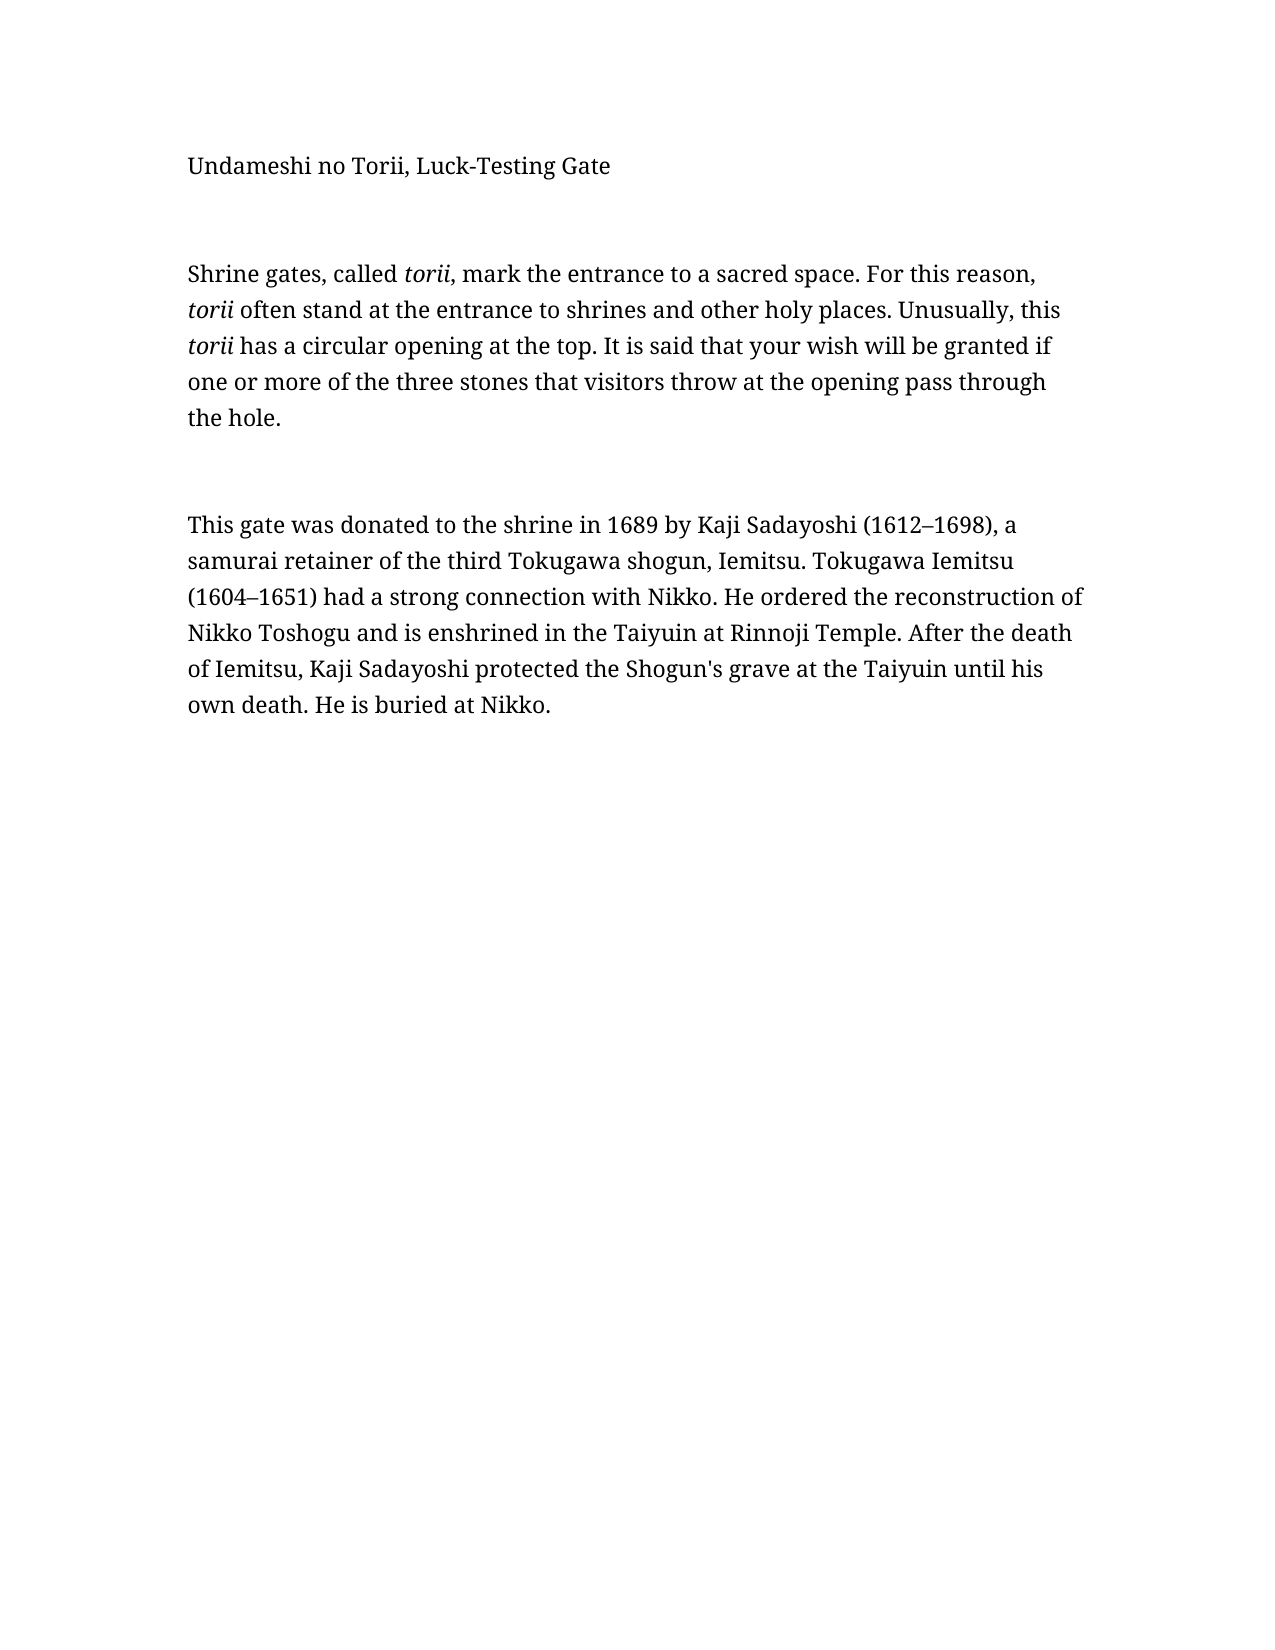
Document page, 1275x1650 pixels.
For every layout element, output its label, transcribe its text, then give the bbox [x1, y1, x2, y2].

text Shrine gates, called torii, mark the entrance to a sacred space. For this reason, torii often stand at the entrance to shrines and other holy places. Unusually, this torii has a circular opening at the top. It is said that your wish will be granted if one or more of the three stones that visitors throw at the opening pass through the hole. [187, 258, 1087, 433]
text This gate was donated to the shrine in 1689 by Kaji Sadayoshi (1612–1698), a samurai retainer of the third Tokugawa shogun, Iemitsu. Tokugawa Iemitsu (1604–1651) had a strong connection with Nikko. He ordered the reconstruction of Nikko Toshogu and is enshrined in the Taiyuin at Rinnoji Temple. After the death of Iemitsu, Kaji Sadayoshi protected the Shogun's grave at the Taiyuin until his own death. He is buried at Nikko. [187, 509, 1087, 720]
text Undameshi no Torii, Luck-Testing Gate [187, 150, 1087, 181]
